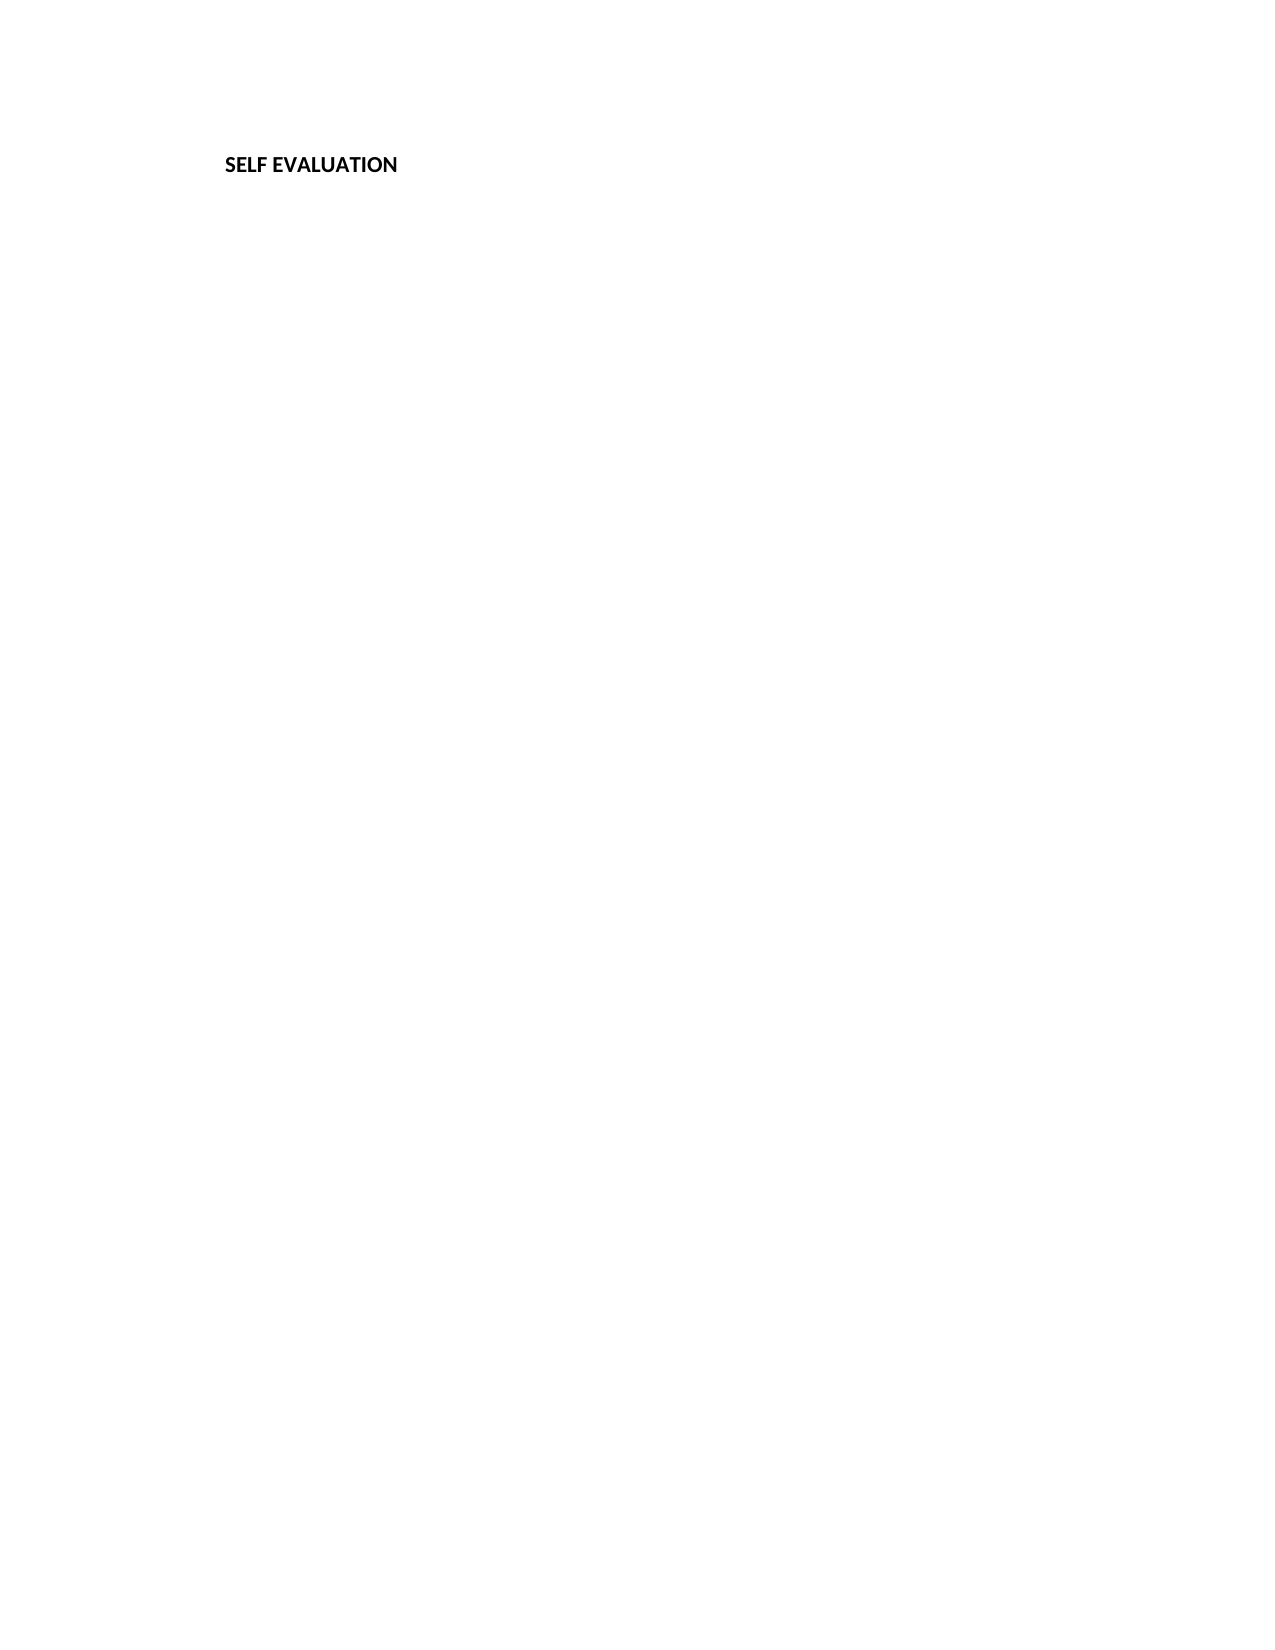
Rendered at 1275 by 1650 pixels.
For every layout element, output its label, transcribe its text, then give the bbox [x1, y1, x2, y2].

text SELF EVALUATION [150, 150, 1125, 178]
